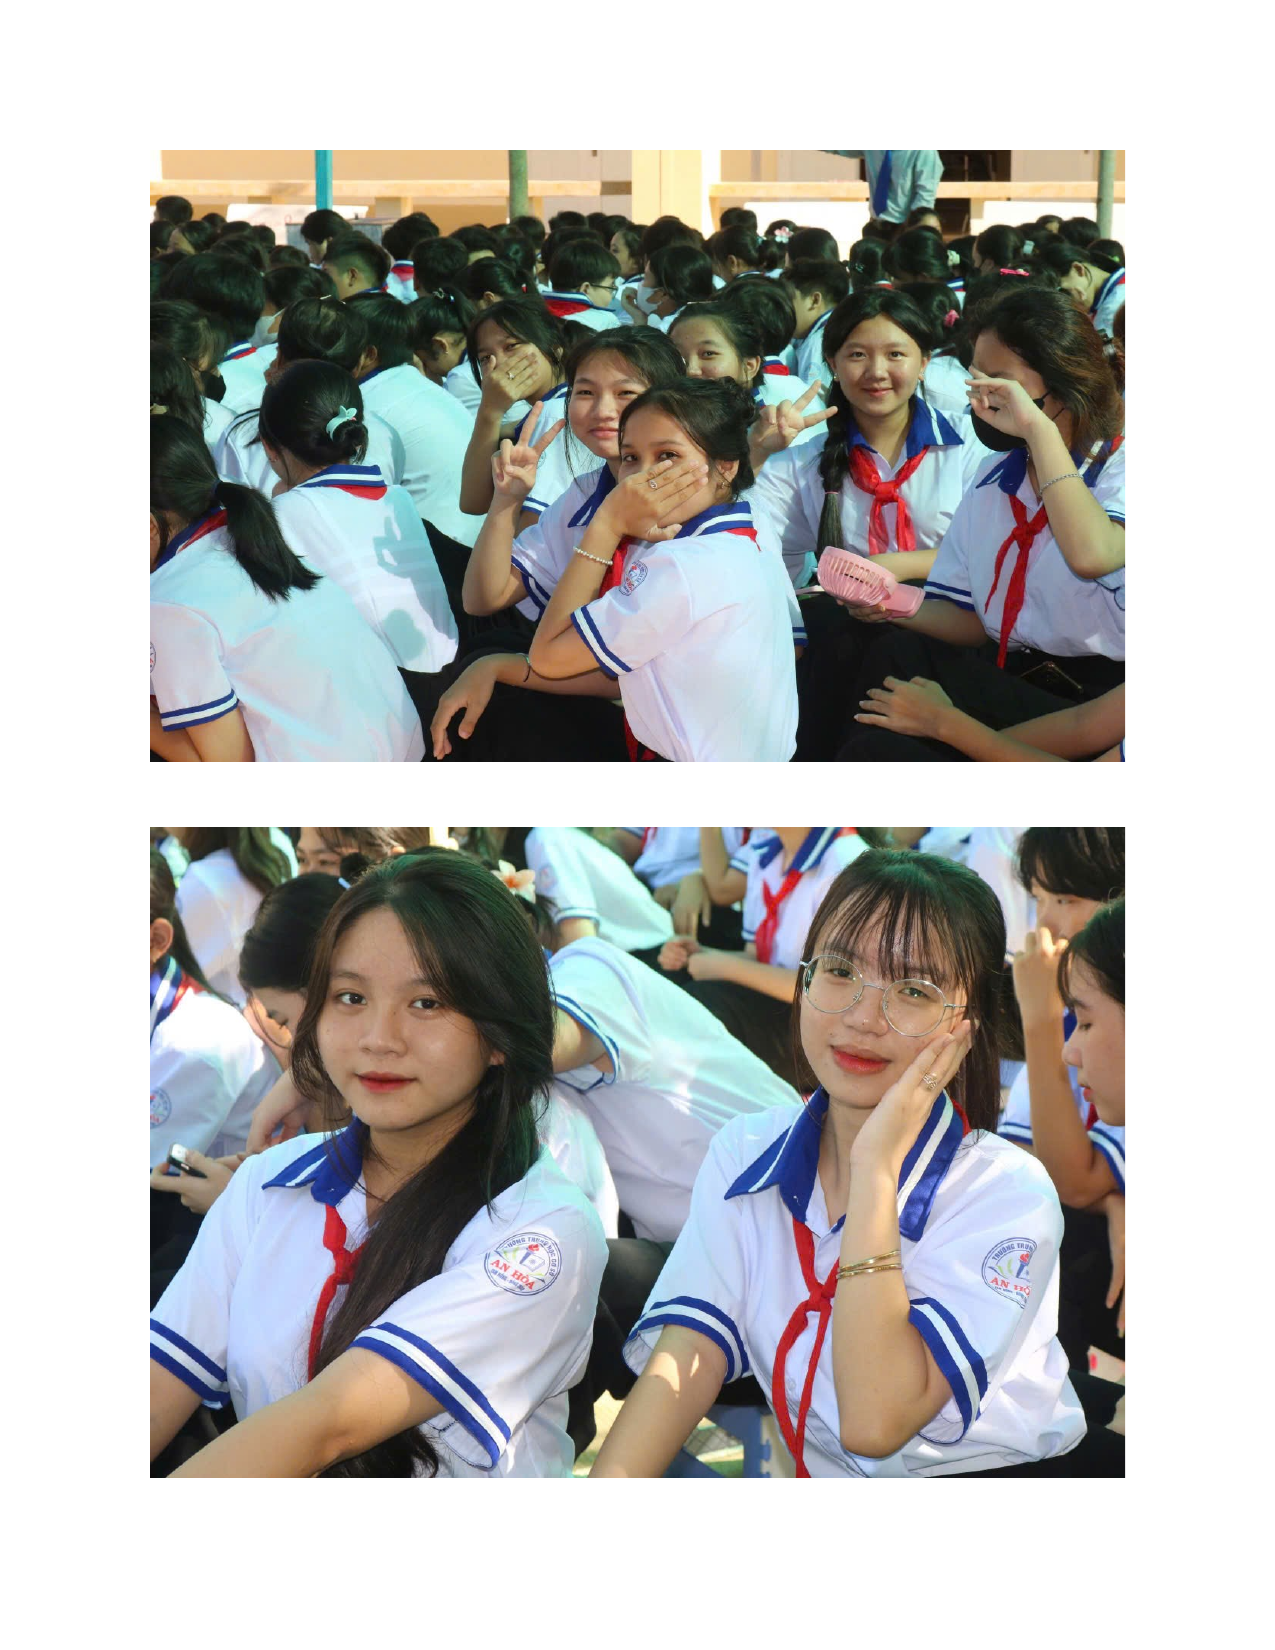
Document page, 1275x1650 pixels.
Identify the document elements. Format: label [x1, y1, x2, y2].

picture [150, 150, 1125, 762]
picture [150, 827, 1125, 1478]
